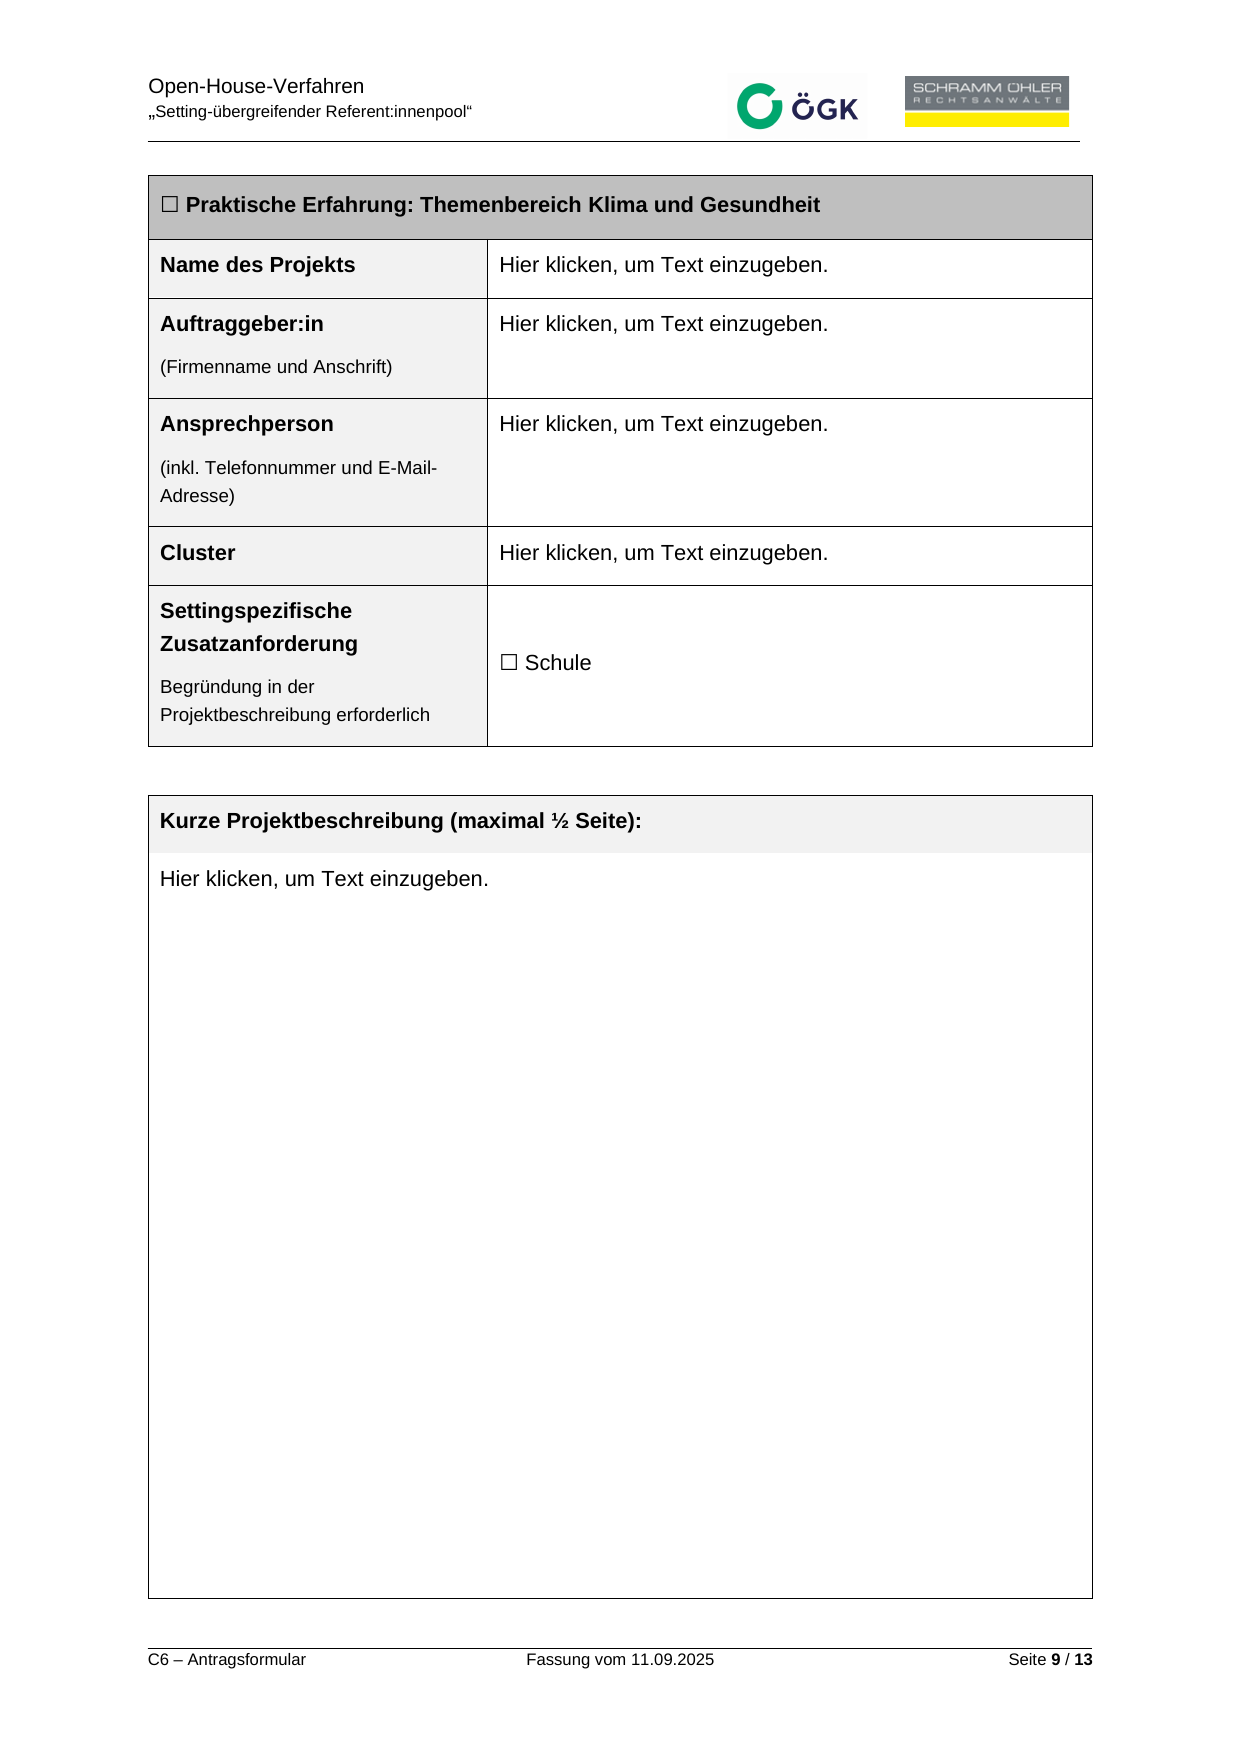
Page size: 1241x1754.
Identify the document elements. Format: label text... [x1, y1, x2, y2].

picture [905, 76, 1070, 127]
table_cell Ansprechperson (inkl. Telefonnummer und E-Mail-Adresse) [149, 399, 487, 526]
table_cell Settingspezifische Zusatzanforderung Begründung in der Projektbeschreibung erforderlich [149, 586, 487, 746]
table_header Praktische Erfahrung: Themenbereich Klima und Gesundheit [149, 176, 1092, 239]
table_header Kurze Projektbeschreibung (maximal ½ Seite): [149, 796, 1092, 853]
table_cell Name des Projekts [149, 240, 487, 297]
picture [727, 73, 868, 139]
table_cell Cluster [149, 527, 487, 585]
table_cell Schule [488, 586, 1092, 746]
table_cell Auftraggeber:in (Firmenname und Anschrift) [149, 299, 487, 398]
